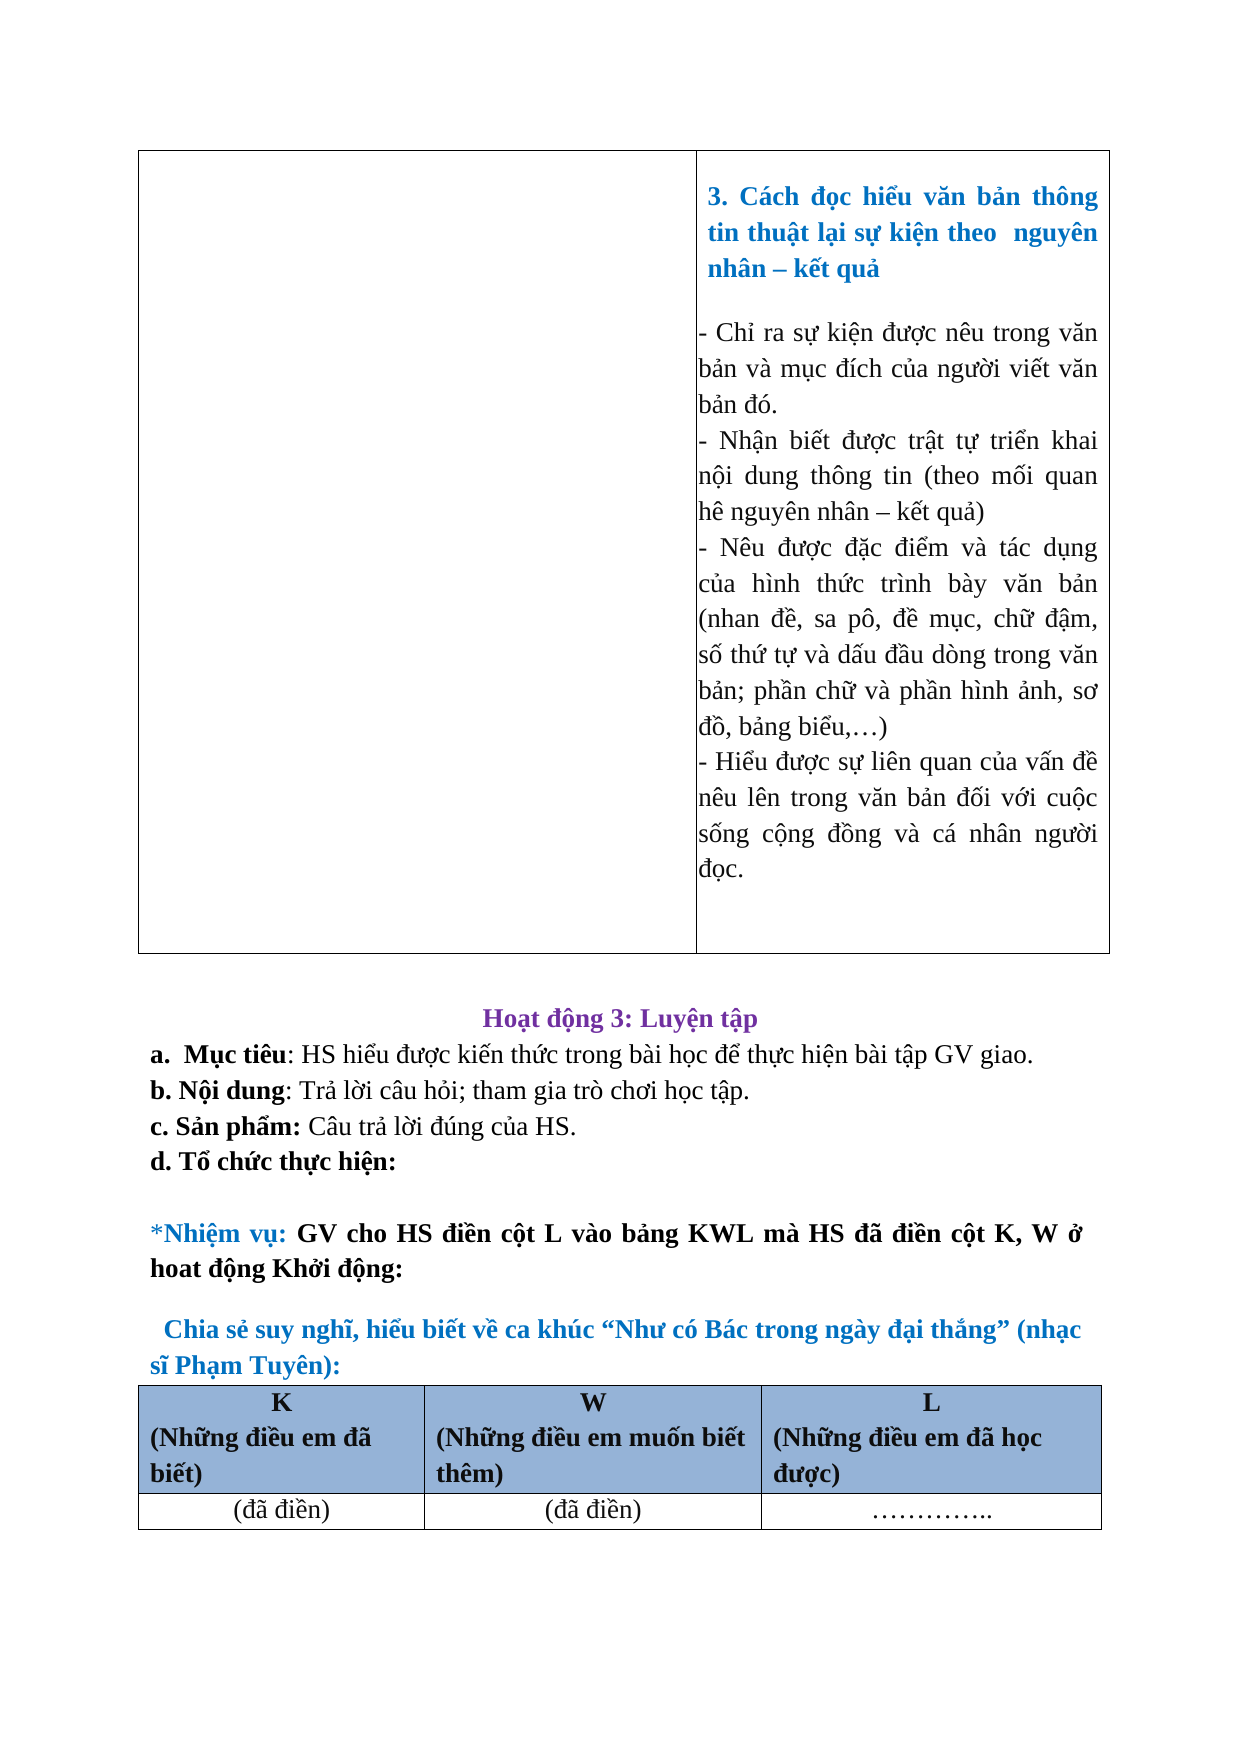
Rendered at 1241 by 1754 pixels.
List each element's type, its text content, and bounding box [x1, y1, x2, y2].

table_cell ………….. [762, 1494, 1101, 1529]
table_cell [139, 151, 696, 953]
table_cell (đã điền) [425, 1494, 761, 1529]
text *Nhiệm vụ: GV cho HS điền cột L vào bảng KWL mà HS đã điền cột K, W ở hoat động Khởi động: [150, 1217, 1085, 1284]
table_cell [697, 151, 1109, 953]
text c. Sản phẩm: Câu trả lời đúng của HS. [150, 1109, 1090, 1141]
text Chia sẻ suy nghĩ, hiểu biết về ca khúc “Như có Bác trong ngày đại thắng” (nhạc sĩ Phạm Tuyên): [150, 1313, 1090, 1380]
text Hoạt động 3: Luyện tập [150, 1002, 1090, 1033]
text d. Tổ chức thực hiện: [150, 1145, 1090, 1176]
text b. Nội dung: Trả lời câu hỏi; tham gia trò chơi học tập. [150, 1074, 1090, 1105]
text a. Mục tiêu: HS hiểu được kiến thức trong bài học để thực hiện bài tập GV giao. [150, 1038, 1090, 1069]
table_header W (Những điều em muốn biết thêm) [425, 1386, 761, 1493]
table_cell (đã điền) [139, 1494, 424, 1529]
table_header K (Những điều em đã biết) [139, 1386, 424, 1493]
table_header L (Những điều em đã học được) [762, 1386, 1101, 1493]
